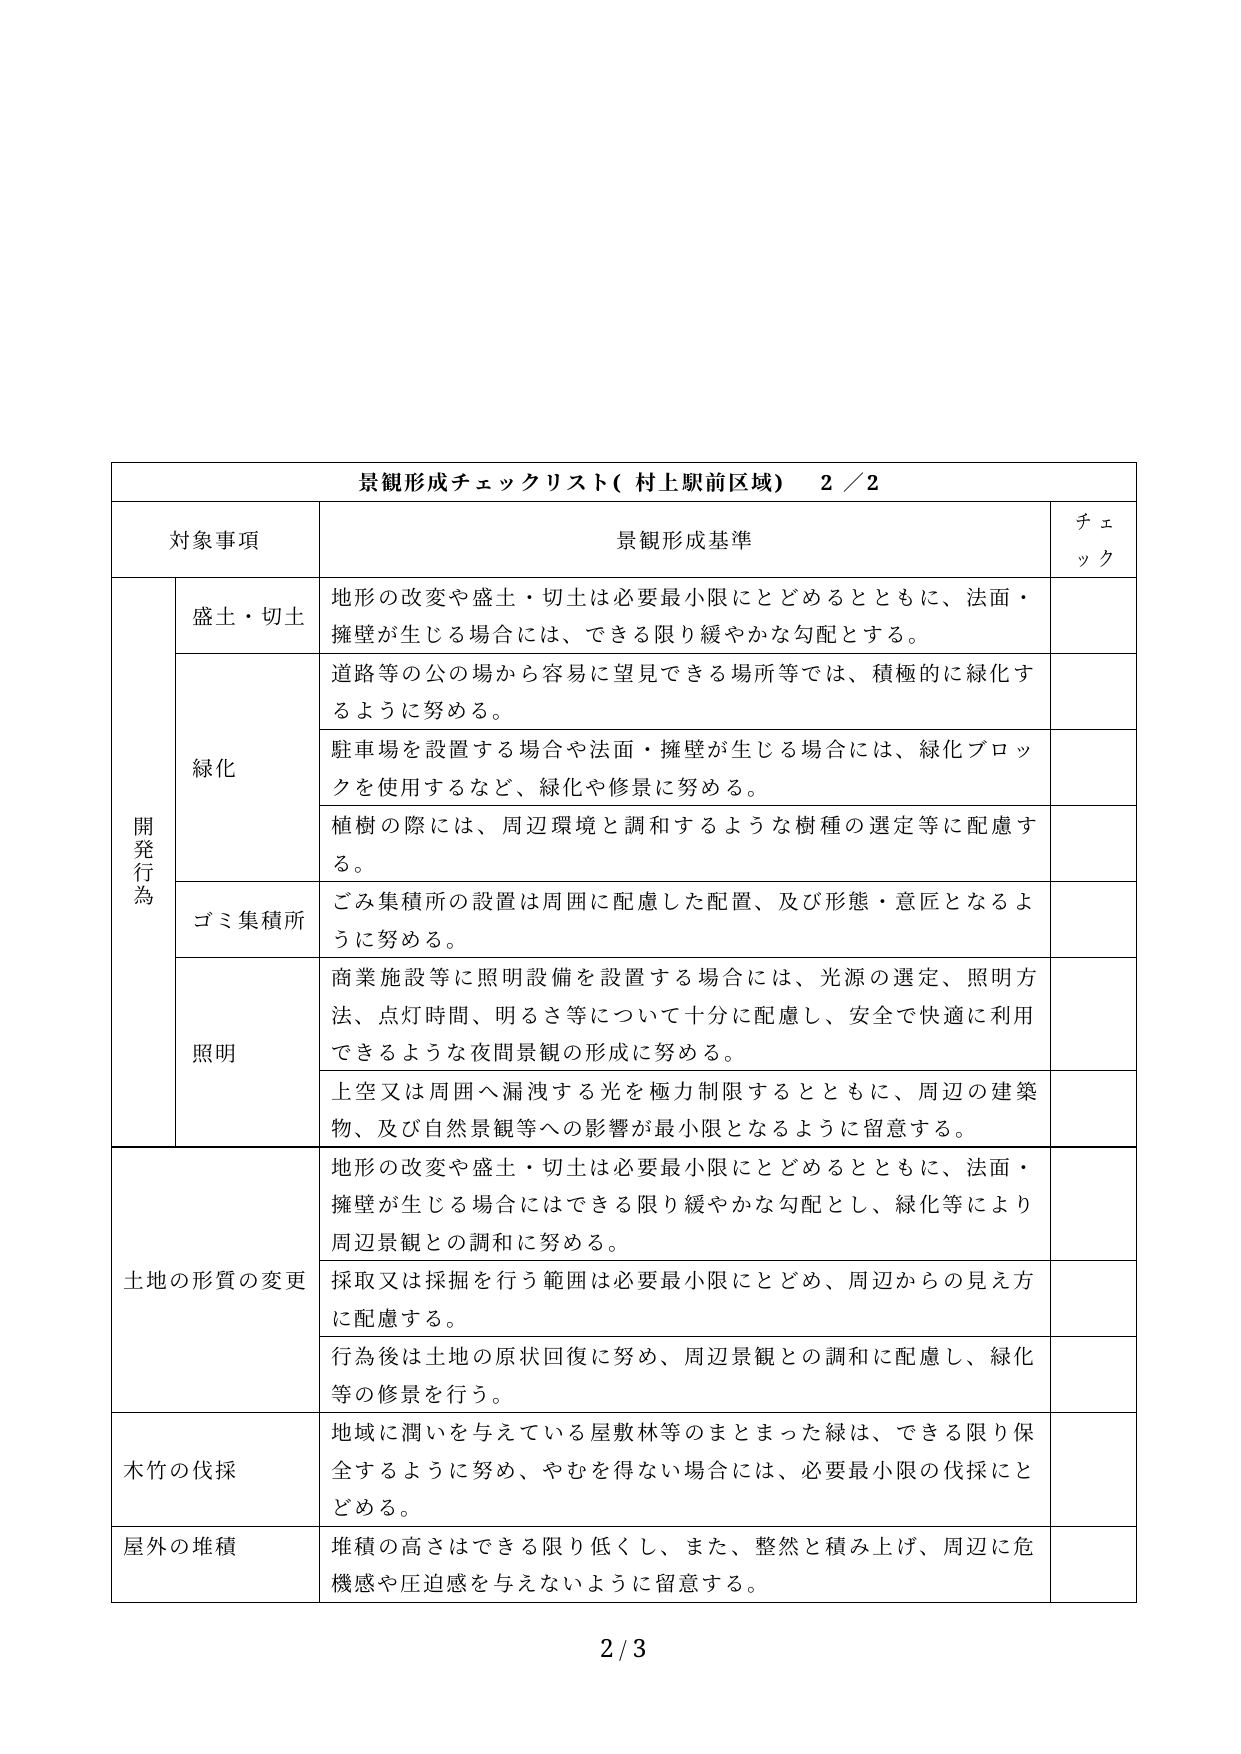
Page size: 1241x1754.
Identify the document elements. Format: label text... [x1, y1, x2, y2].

table_cell [1051, 1148, 1136, 1260]
table_cell チェック [1051, 502, 1136, 577]
table_cell 屋外の堆積 [112, 1527, 319, 1602]
table_header 景観形成チェックリスト(村上駅前区域) 2／2 [112, 463, 1136, 501]
table_cell [1051, 1413, 1136, 1526]
table_cell 商業施設等に照明設備を設置する場合には、光源の選定、照明方法、点灯時間、明るさ等について十分に配慮し、安全で快適に利用できるような夜間景観の形成に努める。 [320, 958, 1050, 1070]
table_cell [1051, 806, 1136, 881]
table_cell [1051, 654, 1136, 729]
table_cell [1051, 958, 1136, 1070]
table_cell 照明 [176, 958, 319, 1146]
table_cell 駐車場を設置する場合や法面・擁壁が生じる場合には、緑化ブロックを使用するなど、緑化や修景に努める。 [320, 730, 1050, 805]
table_cell [1051, 1527, 1136, 1602]
table_cell 地形の改変や盛土・切土は必要最小限にとどめるとともに、法面・擁壁が生じる場合には、できる限り緩やかな勾配とする。 [320, 578, 1050, 653]
table_cell 木竹の伐採 [112, 1413, 319, 1526]
table_cell 対象事項 [112, 502, 319, 577]
table_cell [1051, 730, 1136, 805]
table_cell 道路等の公の場から容易に望見できる場所等では、積極的に緑化するように努める。 [320, 654, 1050, 729]
table_cell 地域に潤いを与えている屋敷林等のまとまった緑は、できる限り保全するように努め、やむを得ない場合には、必要最小限の伐採にとどめる。 [320, 1413, 1050, 1526]
table_cell 開発行為 [112, 578, 175, 1146]
table_cell ごみ集積所の設置は周囲に配慮した配置、及び形態・意匠となるように努める。 [320, 882, 1050, 957]
table_cell 行為後は土地の原状回復に努め、周辺景観との調和に配慮し、緑化等の修景を行う。 [320, 1337, 1050, 1412]
table_cell ゴミ集積所 [176, 882, 319, 957]
table_cell [1051, 578, 1136, 653]
table_cell [1051, 1261, 1136, 1336]
table_cell 上空又は周囲へ漏洩する光を極力制限するとともに、周辺の建築物、及び自然景観等への影響が最小限となるように留意する。 [320, 1071, 1050, 1146]
table_cell [1051, 882, 1136, 957]
table_cell 堆積の高さはできる限り低くし、また、整然と積み上げ、周辺に危機感や圧迫感を与えないように留意する。 [320, 1527, 1050, 1602]
table_cell 地形の改変や盛土・切土は必要最小限にとどめるとともに、法面・擁壁が生じる場合にはできる限り緩やかな勾配とし、緑化等により周辺景観との調和に努める。 [320, 1148, 1050, 1260]
table_cell 採取又は採掘を行う範囲は必要最小限にとどめ、周辺からの見え方に配慮する。 [320, 1261, 1050, 1336]
table_cell [1051, 1071, 1136, 1146]
table_cell [1051, 1337, 1136, 1412]
table_cell 緑化 [176, 654, 319, 881]
table_cell 植樹の際には、周辺環境と調和するような樹種の選定等に配慮する。 [320, 806, 1050, 881]
table_cell 盛土・切土 [176, 578, 319, 653]
table_cell 土地の形質の変更 [112, 1148, 319, 1412]
table_cell 景観形成基準 [320, 502, 1050, 577]
